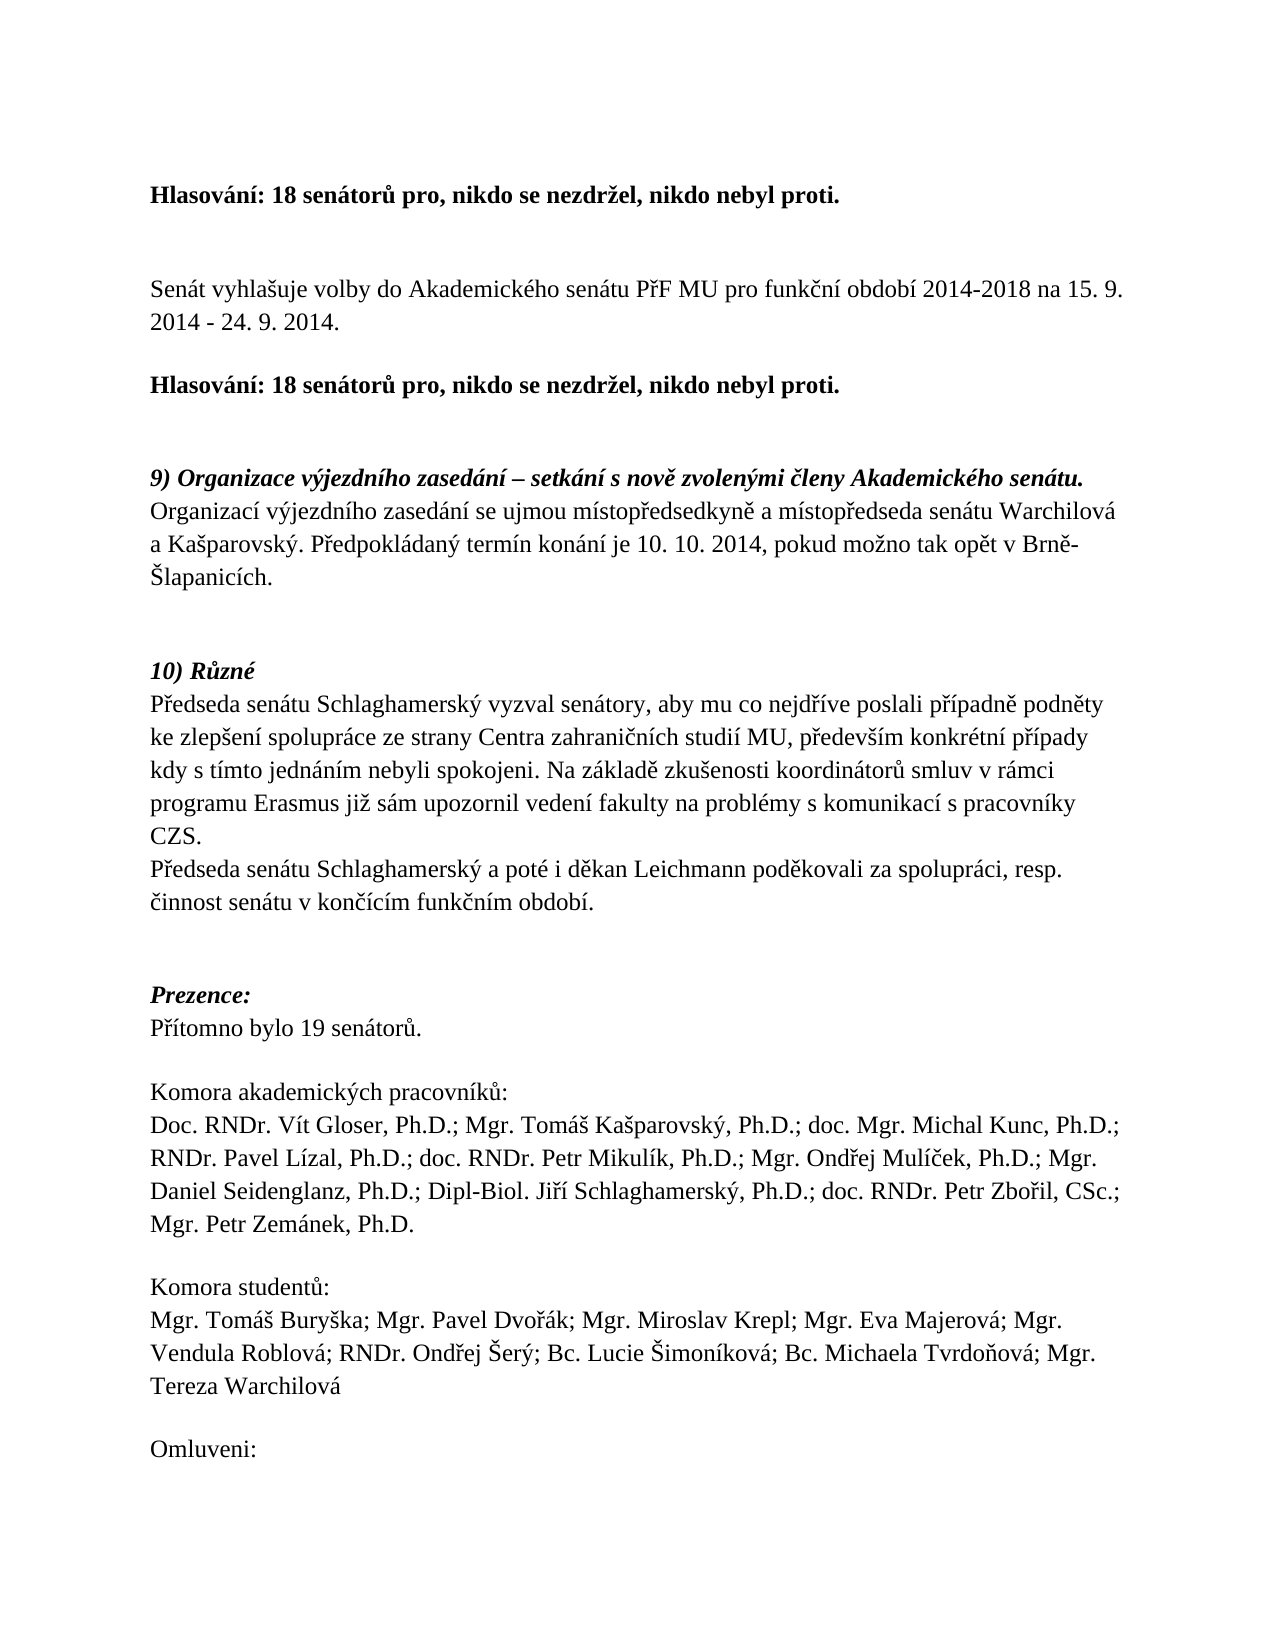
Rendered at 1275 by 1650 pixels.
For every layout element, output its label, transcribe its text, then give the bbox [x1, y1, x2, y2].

text Mgr. Tomáš Buryška; Mgr. Pavel Dvořák; Mgr. Miroslav Krepl; Mgr. Eva Majerová; Mgr. Vendula Roblová; RNDr. Ondřej Šerý; Bc. Lucie Šimoníková; Bc. Michaela Tvrdoňová; Mgr. Tereza Warchilová [150, 1305, 1125, 1400]
text 9) Organizace výjezdního zasedání – setkání s nově zvolenými členy Akademického senátu. [150, 463, 1125, 492]
text Komora studentů: [150, 1272, 1125, 1301]
text Hlasování: 18 senátorů pro, nikdo se nezdržel, nikdo nebyl proti. [150, 180, 1125, 209]
text Předseda senátu Schlaghamerský a poté i děkan Leichmann poděkovali za spolupráci, resp. činnost senátu v končícím funkčním období. [150, 854, 1125, 916]
text Prezence: [150, 980, 1125, 1009]
text Doc. RNDr. Vít Gloser, Ph.D.; Mgr. Tomáš Kašparovský, Ph.D.; doc. Mgr. Michal Kunc, Ph.D.; RNDr. Pavel Lízal, Ph.D.; doc. RNDr. Petr Mikulík, Ph.D.; Mgr. Ondřej Mulíček, Ph.D.; Mgr. Daniel Seidenglanz, Ph.D.; Dipl-Biol. Jiří Schlaghamerský, Ph.D.; doc. RNDr. Petr Zbořil, CSc.; Mgr. Petr Zemánek, Ph.D. [150, 1110, 1125, 1237]
text Omluveni: [150, 1434, 1125, 1463]
text Komora akademických pracovníků: [150, 1077, 1125, 1105]
text Organizací výjezdního zasedání se ujmou místopředsedkyně a místopředseda senátu Warchilová a Kašparovský. Předpokládaný termín konání je 10. 10. 2014, pokud možno tak opět v Brně-Šlapanicích. [150, 496, 1125, 591]
text Senát vyhlašuje volby do Akademického senátu PřF MU pro funkční období 2014-2018 na 15. 9. 2014 - 24. 9. 2014. [150, 274, 1125, 335]
text 10) Různé [150, 656, 1125, 684]
text Předseda senátu Schlaghamerský vyzval senátory, aby mu co nejdříve poslali případně podněty ke zlepšení spolupráce ze strany Centra zahraničních studií MU, především konkrétní případy kdy s tímto jednáním nebyli spokojeni. Na základě zkušenosti koordinátorů smluv v rámci programu Erasmus již sám upozornil vedení fakulty na problémy s komunikací s pracovníky CZS. [150, 689, 1125, 850]
text Hlasování: 18 senátorů pro, nikdo se nezdržel, nikdo nebyl proti. [150, 370, 1125, 399]
text Přítomno bylo 19 senátorů. [150, 1013, 1125, 1042]
